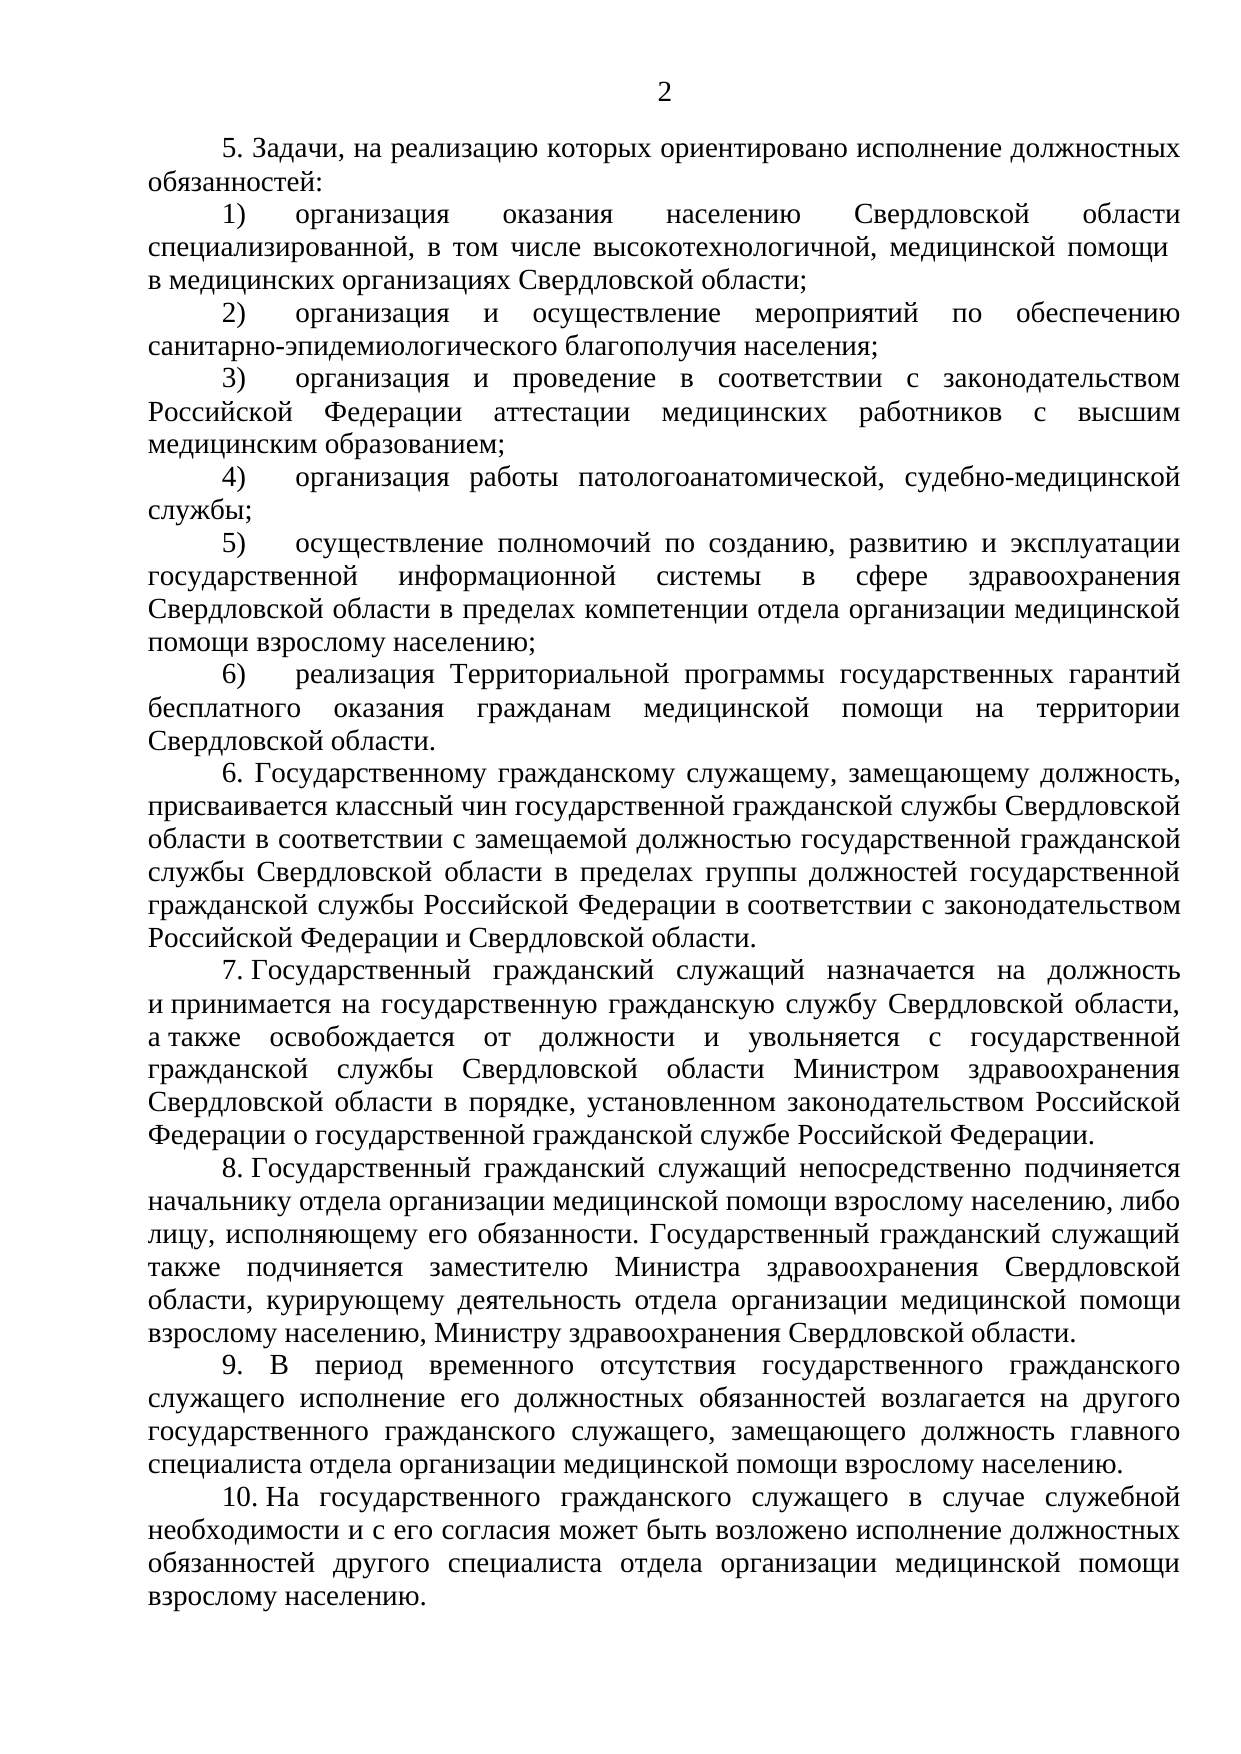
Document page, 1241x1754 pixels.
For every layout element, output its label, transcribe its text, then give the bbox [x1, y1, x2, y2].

text 5. Задачи, на реализацию которых ориентировано исполнение должностных обязанностей: [148, 131, 1181, 197]
list осуществление полномочий по созданию, развитию и эксплуатации государственной информационной системы в сфере здравоохранения Свердловской области в пределах компетенции отдела организации медицинской помощи взрослому населению; [148, 526, 1181, 657]
text 6. Государственному гражданскому служащему, замещающему должность, присваивается классный чин государственной гражданской службы Свердловской области в соответствии с замещаемой должностью государственной гражданской службы Свердловской области в пределах группы должностей государственной гражданской службы Российской Федерации в соответствии с законодательством Российской Федерации и Свердловской области. [148, 756, 1181, 953]
text 7. Государственный гражданский служащий назначается на должность и принимается на государственную гражданскую службу Свердловской области, а также освобождается от должности и увольняется с государственной гражданской службы Свердловской области Министром здравоохранения Свердловской области в порядке, установленном законодательством Российской Федерации о государственной гражданской службе Российской Федерации. [148, 953, 1181, 1151]
list организация и проведение в соответствии с законодательством Российской Федерации аттестации медицинских работников с высшим медицинским образованием; [148, 362, 1181, 460]
list организация и осуществление мероприятий по обеспечению санитарно-эпидемиологического благополучия населения; [148, 296, 1181, 362]
list организация оказания населению Свердловской области специализированной, в том числе высокотехнологичной, медицинской помощи в медицинских организациях Свердловской области; [148, 197, 1181, 296]
list организация работы патологоанатомической, судебно-медицинской службы; [148, 460, 1181, 526]
text 10. На государственного гражданского служащего в случае служебной необходимости и с его согласия может быть возложено исполнение должностных обязанностей другого специалиста отдела организации медицинской помощи взрослому населению. [148, 1480, 1181, 1611]
list реализация Территориальной программы государственных гарантий бесплатного оказания гражданам медицинской помощи на территории Свердловской области. [148, 657, 1181, 756]
text 8. Государственный гражданский служащий непосредственно подчиняется начальнику отдела организации медицинской помощи взрослому населению, либо лицу, исполняющему его обязанности. Государственный гражданский служащий также подчиняется заместителю Министра здравоохранения Свердловской области, курирующему деятельность отдела организации медицинской помощи взрослому населению, Министру здравоохранения Свердловской области. [148, 1151, 1181, 1348]
text 9. В период временного отсутствия государственного гражданского служащего исполнение его должностных обязанностей возлагается на другого государственного гражданского служащего, замещающего должность главного специалиста отдела организации медицинской помощи взрослому населению. [148, 1348, 1181, 1480]
